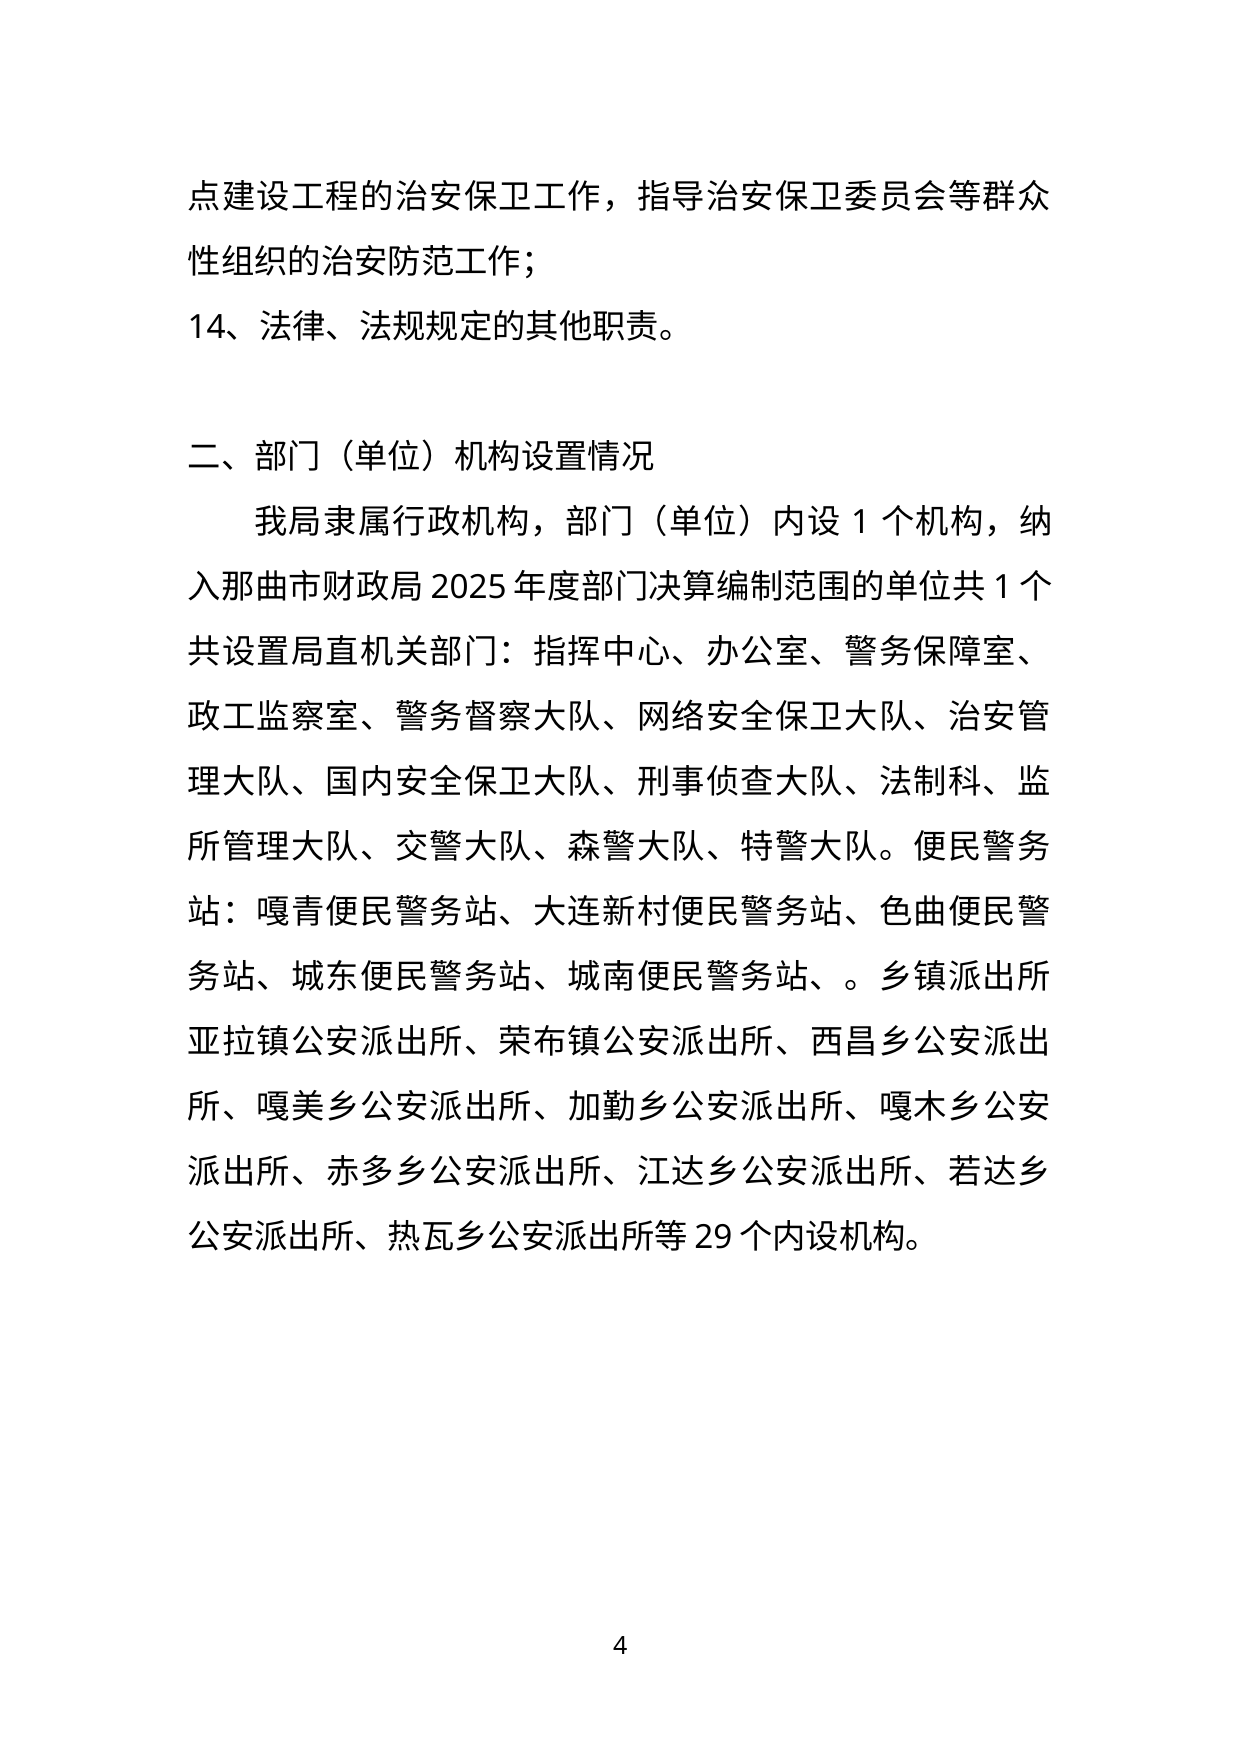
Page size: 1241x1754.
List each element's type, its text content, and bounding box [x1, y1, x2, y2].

text 14、法律、法规规定的其他职责。 [187, 292, 1053, 357]
text 二、部门（单位）机构设置情况 [187, 422, 1053, 487]
text 我局隶属行政机构，部门（单位）内设 1 个机构，纳入那曲市财政局2025年度部门决算编制范围的单位共1个。共设置局直机关部门：指挥中心、办公室、警务保障室、政工监察室、警务督察大队、网络安全保卫大队、治安管理大队、国内安全保卫大队、刑事侦查大队、法制科、监所管理大队、交警大队、森警大队、特警大队。便民警务站：嘎青便民警务站、大连新村便民警务站、色曲便民警务站、城东便民警务站、城南便民警务站、。乡镇派出所：亚拉镇公安派出所、荣布镇公安派出所、西昌乡公安派出所、嘎美乡公安派出所、加勤乡公安派出所、嘎木乡公安派出所、赤多乡公安派出所、江达乡公安派出所、若达乡公安派出所、热瓦乡公安派出所等29个内设机构。 [187, 487, 1053, 1267]
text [187, 162, 1053, 292]
